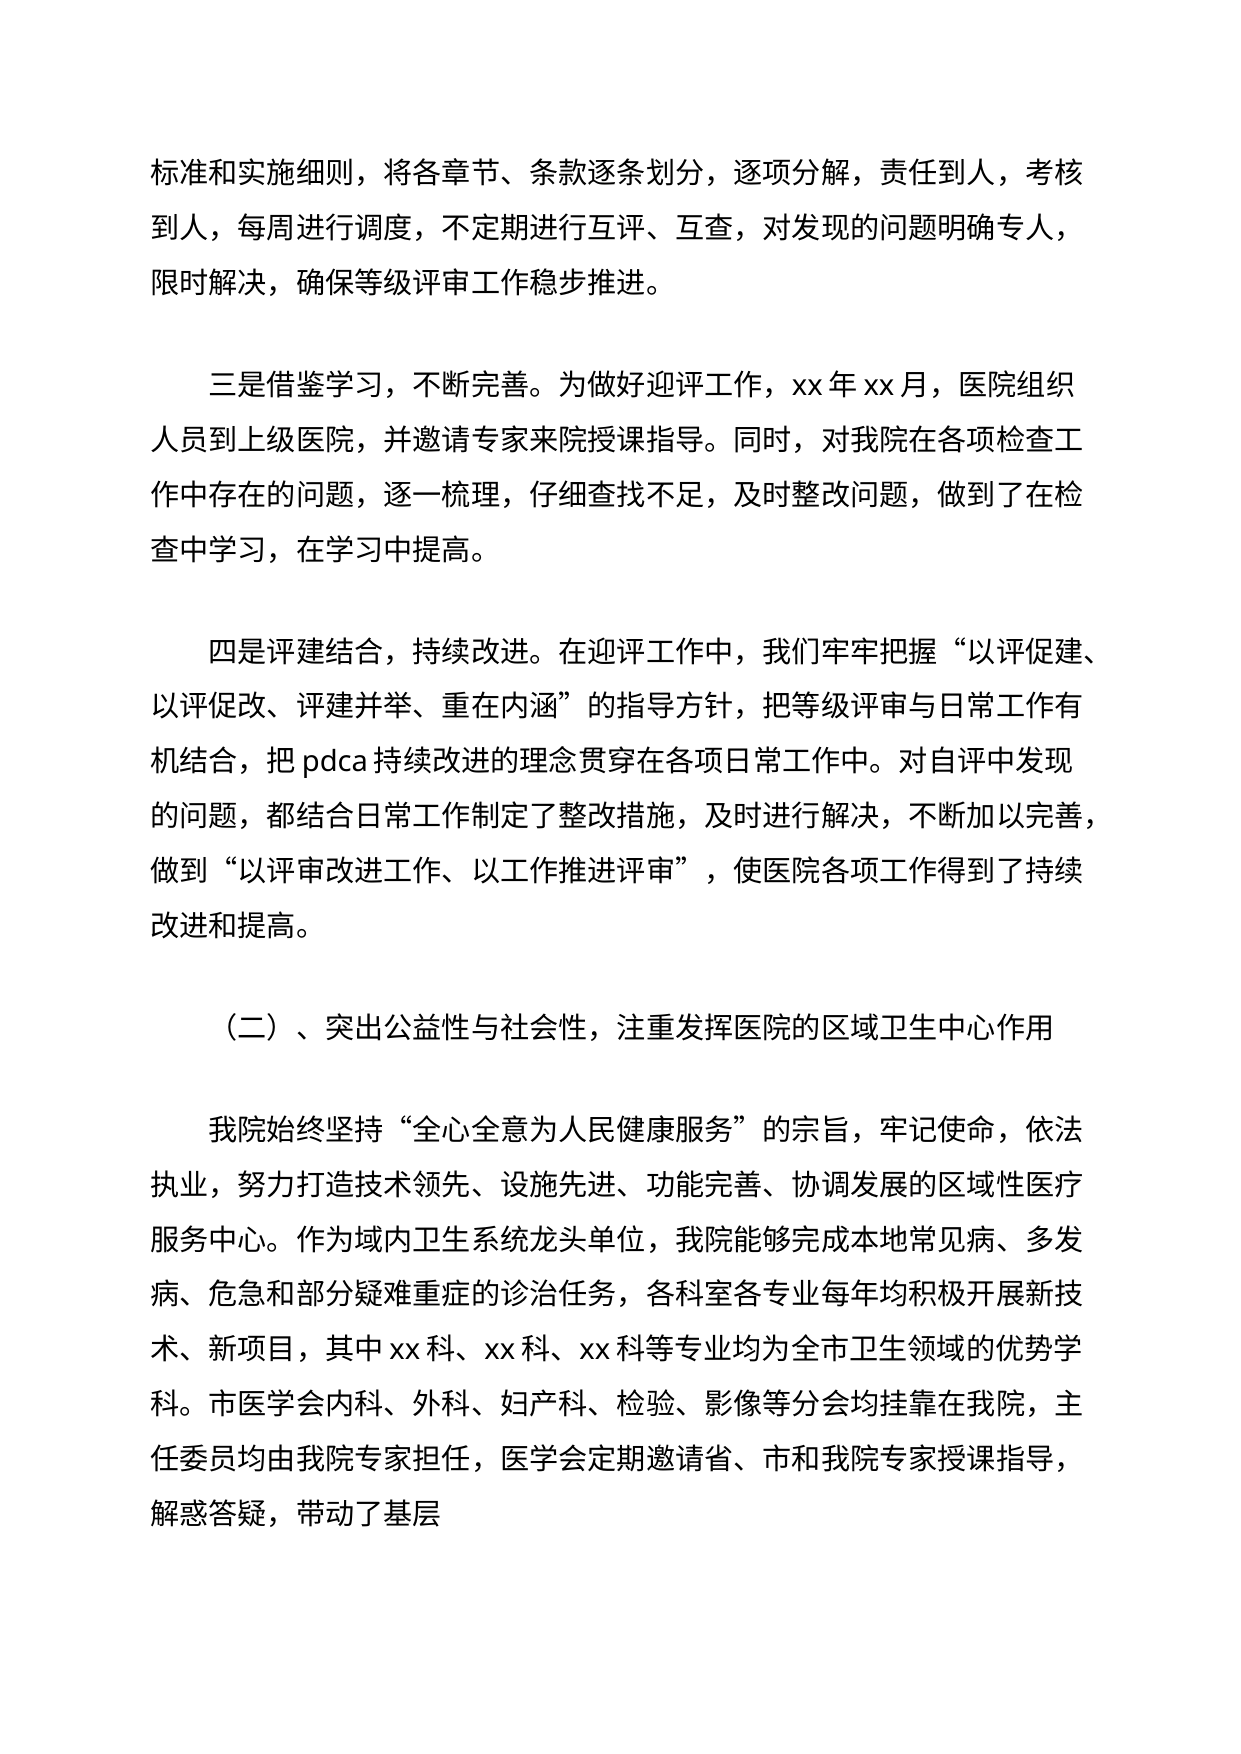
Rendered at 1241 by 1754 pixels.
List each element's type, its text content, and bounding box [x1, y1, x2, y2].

text 我院始终坚持“全心全意为人民健康服务”的宗旨，牢记使命，依法执业，努力打造技术领先、设施先进、功能完善、协调发展的区域性医疗服务中心。作为域内卫生系统龙头单位，我院能够完成本地常见病、多发病、危急和部分疑难重症的诊治任务，各科室各专业每年均积极开展新技术、新项目，其中xx科、xx科、xx科等专业均为全市卫生领域的优势学科。市医学会内科、外科、妇产科、检验、影像等分会均挂靠在我院，主任委员均由我院专家担任，医学会定期邀请省、市和我院专家授课指导，解惑答疑，带动了基层 [150, 1106, 1090, 1533]
text 四是评建结合，持续改进。在迎评工作中，我们牢牢把握“以评促建、以评促改、评建并举、重在内涵”的指导方针，把等级评审与日常工作有机结合，把pdca持续改进的理念贯穿在各项日常工作中。对自评中发现的问题，都结合日常工作制定了整改措施，及时进行解决，不断加以完善，做到“以评审改进工作、以工作推进评审”，使医院各项工作得到了持续改进和提高。 [150, 628, 1090, 945]
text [150, 150, 1090, 302]
text 三是借鉴学习，不断完善。为做好迎评工作，xx年xx月，医院组织人员到上级医院，并邀请专家来院授课指导。同时，对我院在各项检查工作中存在的问题，逐一梳理，仔细查找不足，及时整改问题，做到了在检查中学习，在学习中提高。 [150, 362, 1090, 569]
text （二）、突出公益性与社会性，注重发挥医院的区域卫生中心作用 [150, 1004, 1090, 1047]
